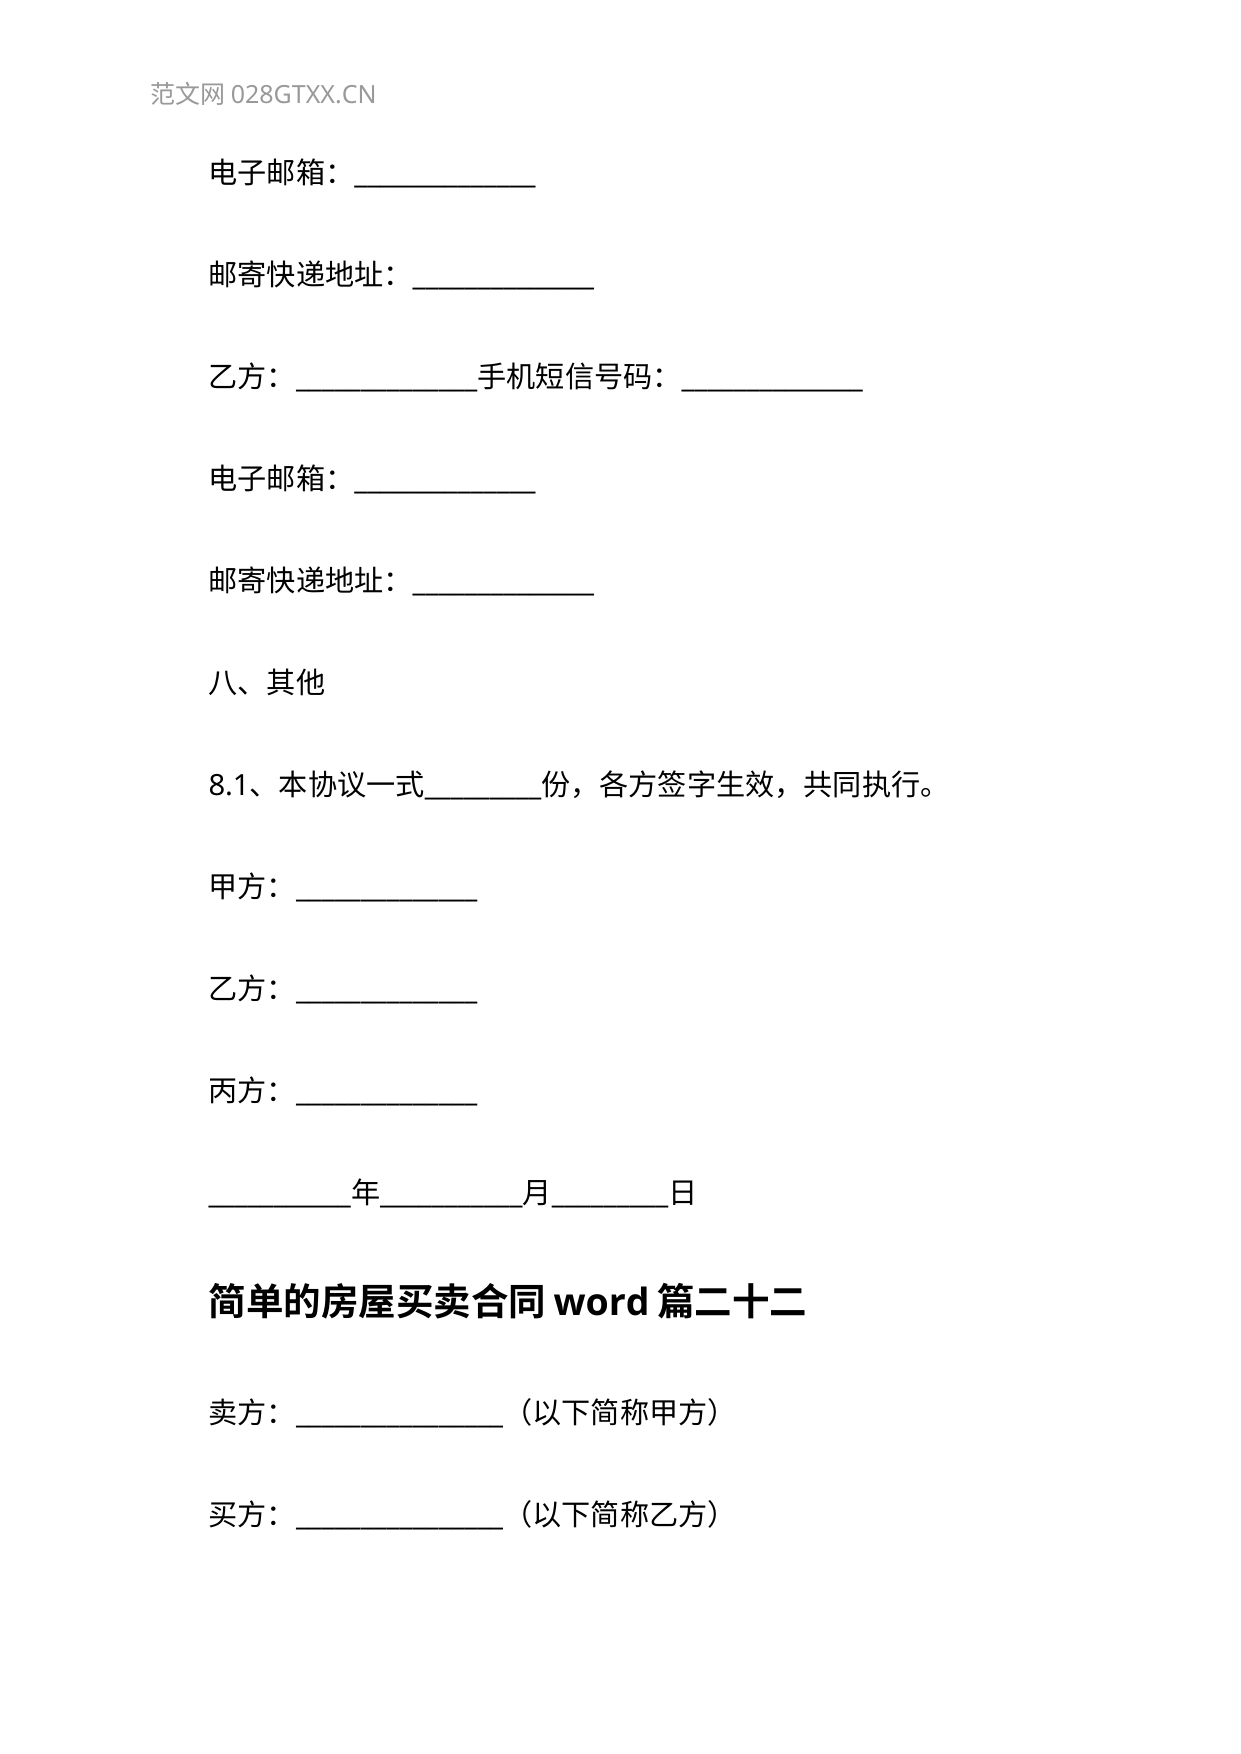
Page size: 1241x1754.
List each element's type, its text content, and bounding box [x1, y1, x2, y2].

text 邮寄快递地址：______________ [150, 252, 1090, 294]
text 电子邮箱：______________ [150, 456, 1090, 498]
text 简单的房屋买卖合同word篇二十二 [150, 1272, 1090, 1326]
text 甲方：______________ [150, 864, 1090, 906]
text 乙方：______________手机短信号码：______________ [150, 354, 1090, 396]
text ___________年___________月_________日 [150, 1169, 1090, 1212]
text 8.1、本协议一式_________份，各方签字生效，共同执行。 [150, 762, 1090, 804]
text 八、其他 [150, 660, 1090, 702]
text 丙方：______________ [150, 1068, 1090, 1110]
text 邮寄快递地址：______________ [150, 558, 1090, 600]
text 电子邮箱：______________ [150, 150, 1090, 192]
text 卖方：________________（以下简称甲方） [150, 1389, 1090, 1432]
text 买方：________________（以下简称乙方） [150, 1491, 1090, 1533]
text 乙方：______________ [150, 966, 1090, 1008]
